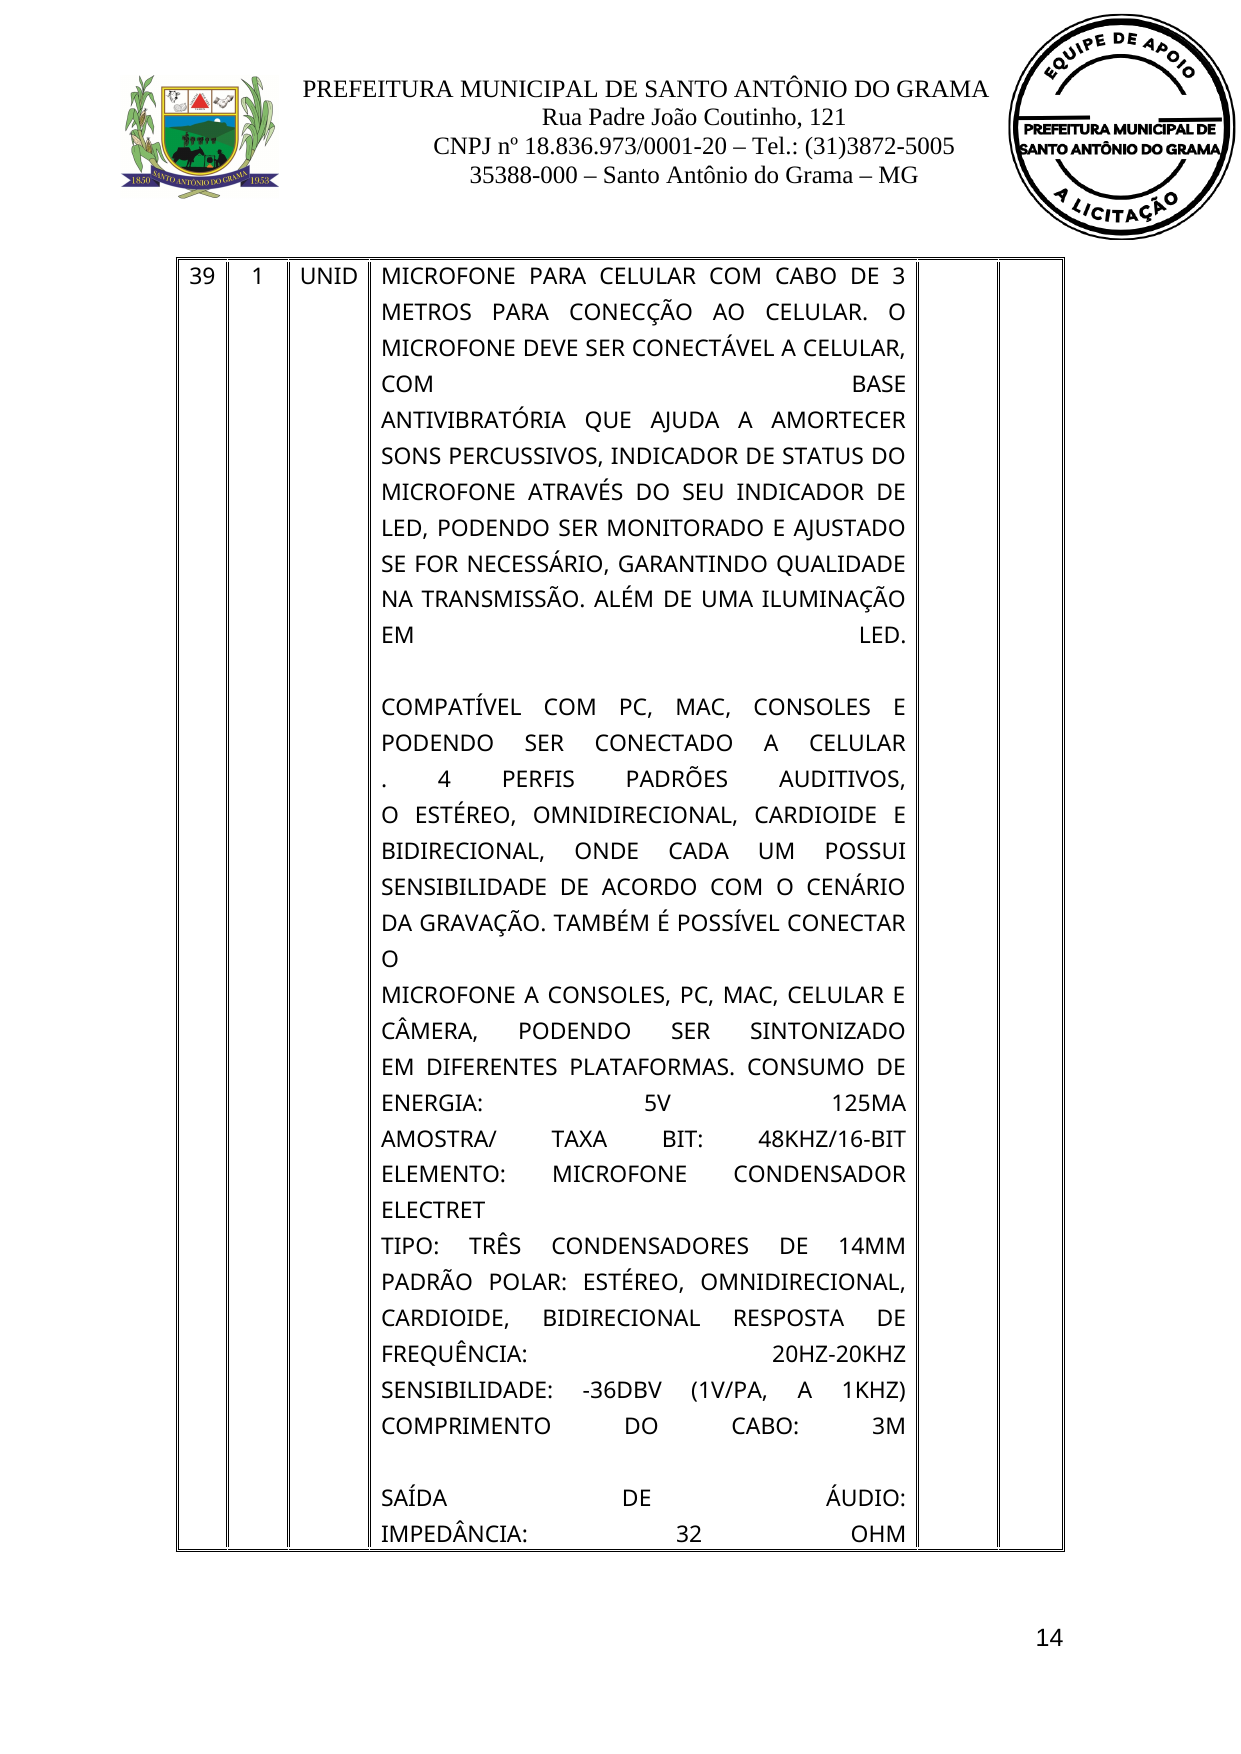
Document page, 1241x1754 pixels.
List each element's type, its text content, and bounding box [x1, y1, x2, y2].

picture [120, 75, 279, 199]
table_cell 1 [227, 260, 288, 1549]
table_cell UNID [288, 260, 369, 1549]
table_cell [918, 260, 998, 1549]
table_cell [998, 260, 1062, 1549]
picture [1000, 7, 1241, 244]
table_cell 39 [179, 260, 227, 1549]
